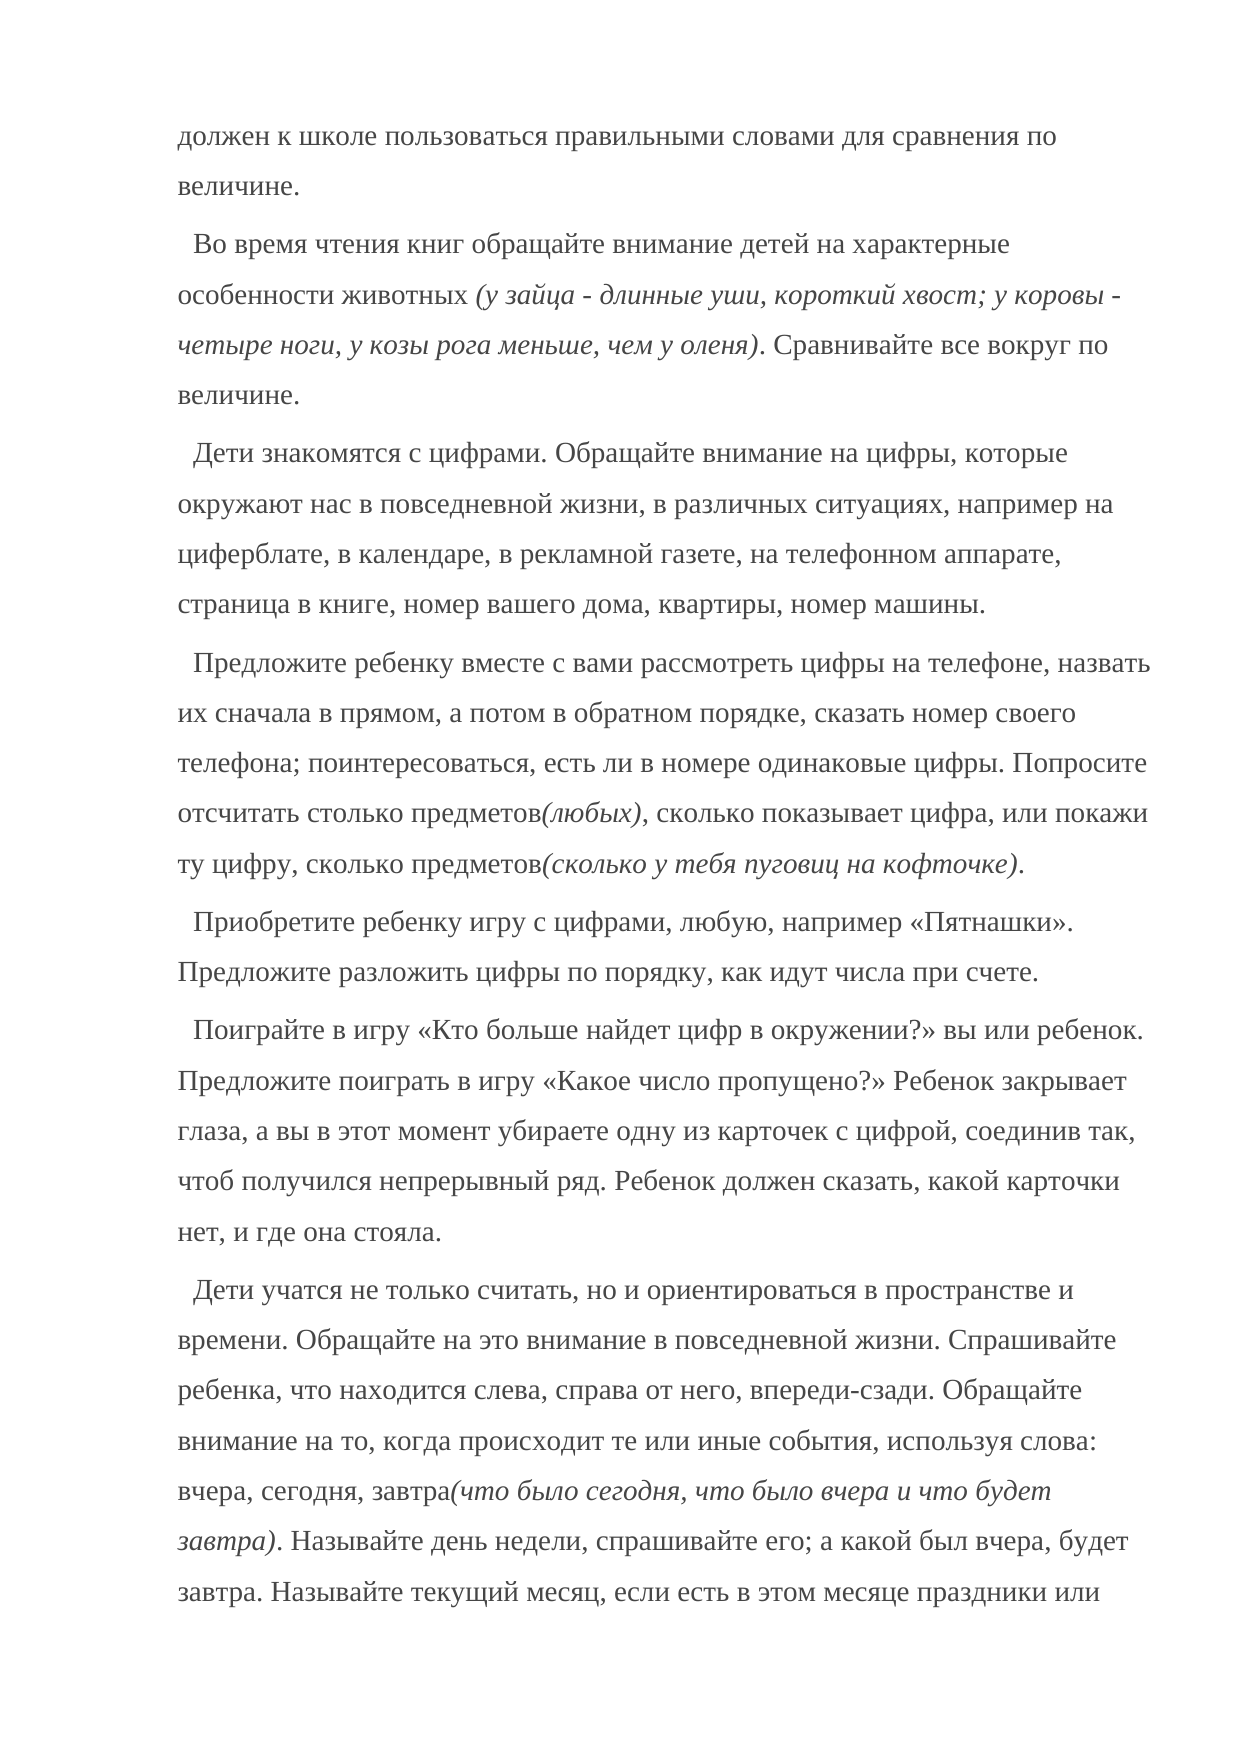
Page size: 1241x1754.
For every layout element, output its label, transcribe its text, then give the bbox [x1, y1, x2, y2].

text Во время чтения книг обращайте внимание детей на характерные особенности животных (у зайца - длинные уши, короткий хвост; у коровы - четыре ноги, у козы рога меньше, чем у оленя). Сравнивайте все вокруг по величине. [177, 227, 1152, 411]
text Приобретите ребенку игру с цифрами, любую, например «Пятнашки». Предложите разложить цифры по порядку, как идут числа при счете. [177, 904, 1152, 988]
text Предложите ребенку вместе с вами рассмотреть цифры на телефоне, назвать их сначала в прямом, а потом в обратном порядке, сказать номер своего телефона; поинтересоваться, есть ли в номере одинаковые цифры. Попросите отсчитать столько предметов(любых), сколько показывает цифра, или покажи ту цифру, сколько предметов(сколько у тебя пуговиц на кофточке). [177, 645, 1152, 879]
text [177, 1272, 1152, 1607]
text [177, 118, 1152, 202]
text Поиграйте в игру «Кто больше найдет цифр в окружении?» вы или ребенок. Предложите поиграть в игру «Какое число пропущено?» Ребенок закрывает глаза, а вы в этот момент убираете одну из карточек с цифрой, соединив так, чтоб получился непрерывный ряд. Ребенок должен сказать, какой карточки нет, и где она стояла. [177, 1012, 1152, 1247]
text Дети знакомятся с цифрами. Обращайте внимание на цифры, которые окружают нас в повседневной жизни, в различных ситуациях, например на циферблате, в календаре, в рекламной газете, на телефонном аппарате, страница в книге, номер вашего дома, квартиры, номер машины. [177, 436, 1152, 620]
